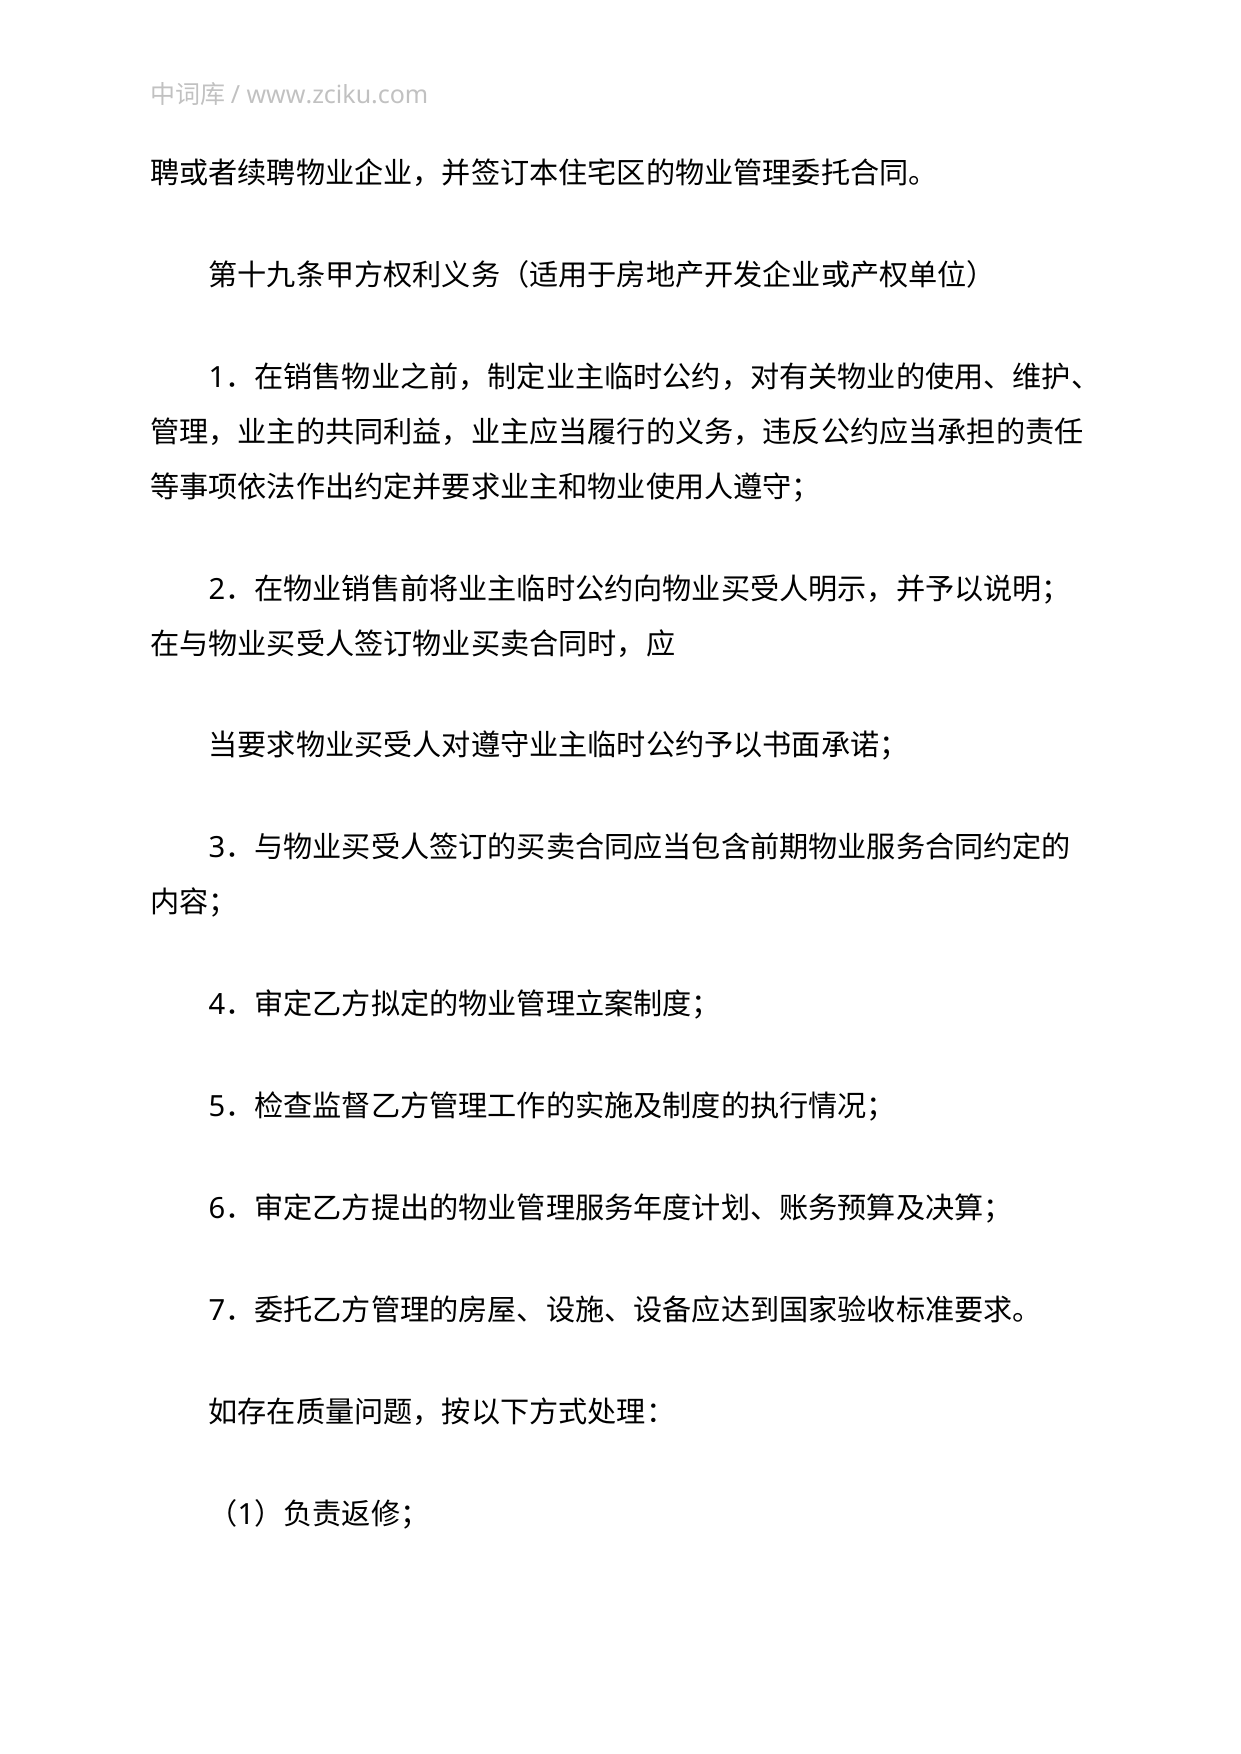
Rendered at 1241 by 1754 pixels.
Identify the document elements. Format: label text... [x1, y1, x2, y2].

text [150, 150, 1090, 192]
text 1．在销售物业之前，制定业主临时公约，对有关物业的使用、维护、管理，业主的共同利益，业主应当履行的义务，违反公约应当承担的责任等事项依法作出约定并要求业主和物业使用人遵守； [150, 353, 1090, 506]
text 当要求物业买受人对遵守业主临时公约予以书面承诺； [150, 722, 1090, 764]
text 5．检查监督乙方管理工作的实施及制度的执行情况； [150, 1082, 1090, 1125]
text 4．审定乙方拟定的物业管理立案制度； [150, 981, 1090, 1023]
text 3．与物业买受人签订的买卖合同应当包含前期物业服务合同约定的内容； [150, 824, 1090, 921]
text 6．审定乙方提出的物业管理服务年度计划、账务预算及决算； [150, 1184, 1090, 1227]
text 2．在物业销售前将业主临时公约向物业买受人明示，并予以说明；在与物业买受人签订物业买卖合同时，应 [150, 565, 1090, 662]
text 第十九条甲方权利义务（适用于房地产开发企业或产权单位） [150, 252, 1090, 294]
text （1）负责返修； [150, 1490, 1090, 1533]
text 7．委托乙方管理的房屋、设施、设备应达到国家验收标准要求。 [150, 1286, 1090, 1329]
text 如存在质量问题，按以下方式处理： [150, 1388, 1090, 1431]
